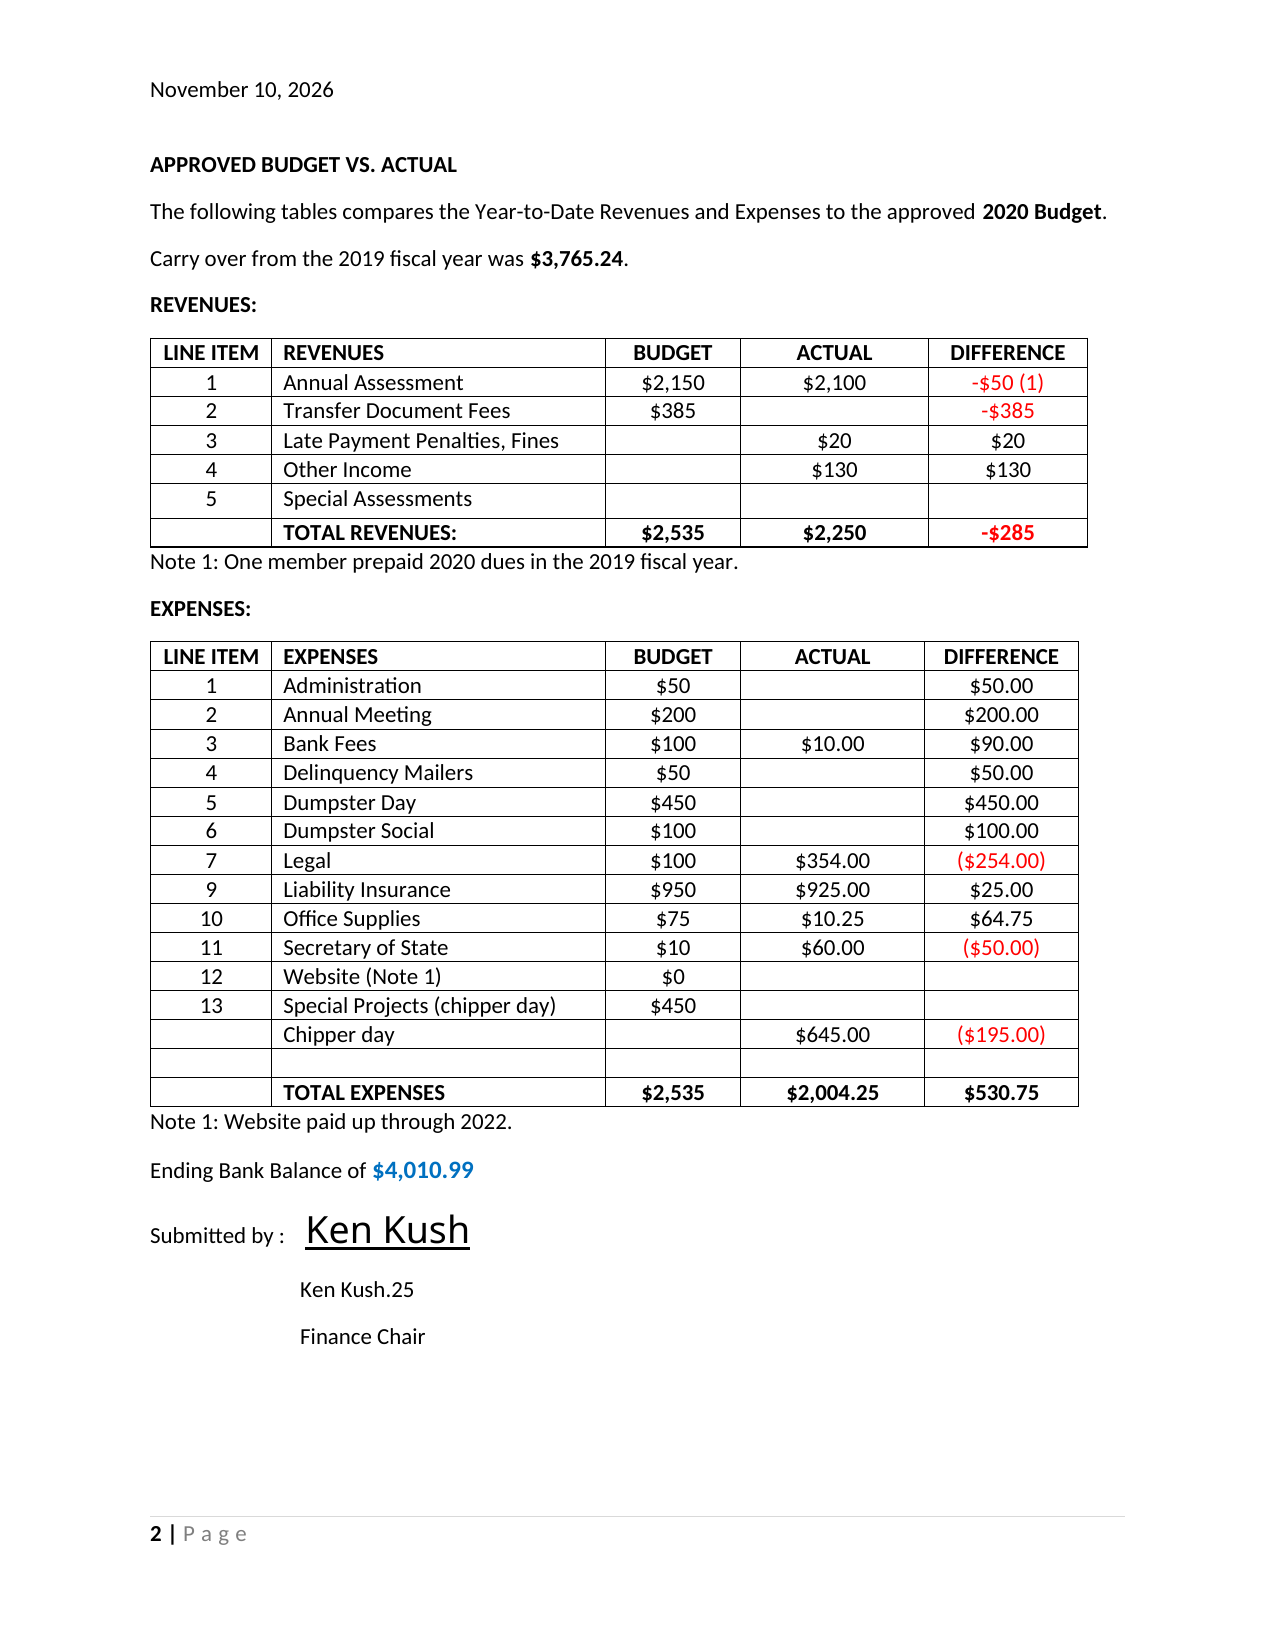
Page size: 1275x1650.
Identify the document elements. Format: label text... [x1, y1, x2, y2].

table_cell $90.00 [925, 730, 1078, 757]
table_header LINE ITEM [151, 642, 271, 670]
table_cell -$385 [929, 397, 1087, 425]
table_cell [606, 484, 740, 517]
table_cell Website (Note 1) [272, 962, 605, 990]
table_cell $10.00 [741, 730, 924, 757]
table_cell $925.00 [741, 875, 924, 903]
table_cell $450.00 [925, 788, 1078, 816]
text Note 1: One member prepaid 2020 dues in the 2019 fiscal year. [150, 547, 1125, 576]
table_cell [925, 962, 1078, 990]
table_cell [741, 962, 924, 990]
table_header BUDGET [606, 642, 740, 670]
table_header LINE ITEM [151, 339, 271, 367]
table_cell [151, 1078, 271, 1106]
table_cell Chipper day [272, 1020, 605, 1048]
table_cell $950 [606, 875, 740, 903]
table_header DIFFERENCE [929, 339, 1087, 367]
table_cell [606, 1049, 740, 1077]
table_cell Office Supplies [272, 904, 605, 932]
table_cell $130 [741, 455, 928, 483]
table_cell [741, 788, 924, 816]
table_cell $100.00 [925, 817, 1078, 845]
table_cell 13 [151, 991, 271, 1019]
table_header BUDGET [606, 339, 740, 367]
table_header DIFFERENCE [925, 642, 1078, 670]
table_cell TOTAL REVENUES: [272, 519, 605, 546]
table_cell $100 [606, 730, 740, 757]
table_cell $50.00 [925, 759, 1078, 787]
table_cell 3 [151, 426, 271, 454]
table_cell Annual Assessment [272, 368, 605, 396]
table_cell -$285 [929, 519, 1087, 546]
table_cell $50 [606, 671, 740, 699]
table_cell $450 [606, 788, 740, 816]
table_cell [741, 991, 924, 1019]
table_cell $2,100 [741, 368, 928, 396]
table_cell [272, 1049, 605, 1077]
table_header REVENUES [272, 339, 605, 367]
table_cell $10 [606, 933, 740, 961]
table_cell 10 [151, 904, 271, 932]
table_cell [741, 397, 928, 425]
table_cell $20 [741, 426, 928, 454]
table_cell $450 [606, 991, 740, 1019]
table_cell 7 [151, 846, 271, 874]
table_cell $75 [606, 904, 740, 932]
table_cell 11 [151, 933, 271, 961]
text REVENUES: [150, 291, 1125, 319]
table_cell Dumpster Day [272, 788, 605, 816]
text Ending Bank Balance of $4,010.99 [150, 1154, 1125, 1185]
table_header ACTUAL [741, 339, 928, 367]
table_cell $64.75 [925, 904, 1078, 932]
table_cell 4 [151, 759, 271, 787]
table_cell 5 [151, 484, 271, 517]
table_cell $100 [606, 817, 740, 845]
table_cell Other Income [272, 455, 605, 483]
table_cell [151, 519, 271, 546]
table_cell Transfer Document Fees [272, 397, 605, 425]
table_cell 2 [151, 397, 271, 425]
table_cell $200.00 [925, 700, 1078, 728]
table_cell $2,250 [741, 519, 928, 546]
table_cell ($50.00) [925, 933, 1078, 961]
table_cell [606, 426, 740, 454]
text Carry over from the 2019 fiscal year was $3,765.24. [150, 244, 1125, 272]
table_cell Administration [272, 671, 605, 699]
table_cell Secretary of State [272, 933, 605, 961]
table_cell Legal [272, 846, 605, 874]
table_cell Annual Meeting [272, 700, 605, 728]
table_cell 4 [151, 455, 271, 483]
table_cell $530.75 [925, 1078, 1078, 1106]
text Submitted by : Ken Kush [150, 1204, 1125, 1255]
table_cell $20 [929, 426, 1087, 454]
table_cell Liability Insurance [272, 875, 605, 903]
table_cell Delinquency Mailers [272, 759, 605, 787]
table_cell [741, 1049, 924, 1077]
table_header EXPENSES [272, 642, 605, 670]
table_cell $50.00 [925, 671, 1078, 699]
text APPROVED BUDGET VS. ACTUAL [150, 150, 1125, 178]
table_cell 5 [151, 788, 271, 816]
table_cell $0 [606, 962, 740, 990]
text Note 1: Website paid up through 2022. [150, 1107, 1125, 1135]
table_cell 12 [151, 962, 271, 990]
table_cell $50 [606, 759, 740, 787]
table_cell $60.00 [741, 933, 924, 961]
table_cell [151, 1020, 271, 1048]
table_cell Dumpster Social [272, 817, 605, 845]
table_cell $2,004.25 [741, 1078, 924, 1106]
table_cell 3 [151, 730, 271, 757]
table_cell $385 [606, 397, 740, 425]
table_cell 6 [151, 817, 271, 845]
table_cell 1 [151, 671, 271, 699]
table_cell [606, 1020, 740, 1048]
table_cell [925, 1049, 1078, 1077]
table_cell -$50 (1) [929, 368, 1087, 396]
table_cell Special Projects (chipper day) [272, 991, 605, 1019]
table_cell [929, 484, 1087, 517]
table_cell 2 [151, 700, 271, 728]
table_cell Bank Fees [272, 730, 605, 757]
table_cell [741, 484, 928, 517]
table_cell $2,150 [606, 368, 740, 396]
table_cell Special Assessments [272, 484, 605, 517]
table_cell 1 [151, 368, 271, 396]
table_cell $130 [929, 455, 1087, 483]
table_cell ($254.00) [925, 846, 1078, 874]
table_cell [741, 817, 924, 845]
text The following tables compares the Year-to-Date Revenues and Expenses to the approved 2020 Budget. [150, 197, 1125, 225]
table_cell Late Payment Penalties, Fines [272, 426, 605, 454]
text Ken Kush.25 [150, 1276, 1125, 1303]
table_cell [741, 759, 924, 787]
table_cell $645.00 [741, 1020, 924, 1048]
table_cell [925, 991, 1078, 1019]
table_cell $2,535 [606, 1078, 740, 1106]
table_cell $354.00 [741, 846, 924, 874]
text EXPENSES: [150, 594, 1125, 622]
table_cell 9 [151, 875, 271, 903]
table_cell [606, 455, 740, 483]
table_cell [741, 700, 924, 728]
table_cell $2,535 [606, 519, 740, 546]
table_header ACTUAL [741, 642, 924, 670]
table_cell $25.00 [925, 875, 1078, 903]
table_cell TOTAL EXPENSES [272, 1078, 605, 1106]
table_cell ($195.00) [925, 1020, 1078, 1048]
text Finance Chair [150, 1322, 1125, 1350]
table_cell $10.25 [741, 904, 924, 932]
table_cell [151, 1049, 271, 1077]
table_cell $200 [606, 700, 740, 728]
table_cell $100 [606, 846, 740, 874]
table_cell [741, 671, 924, 699]
